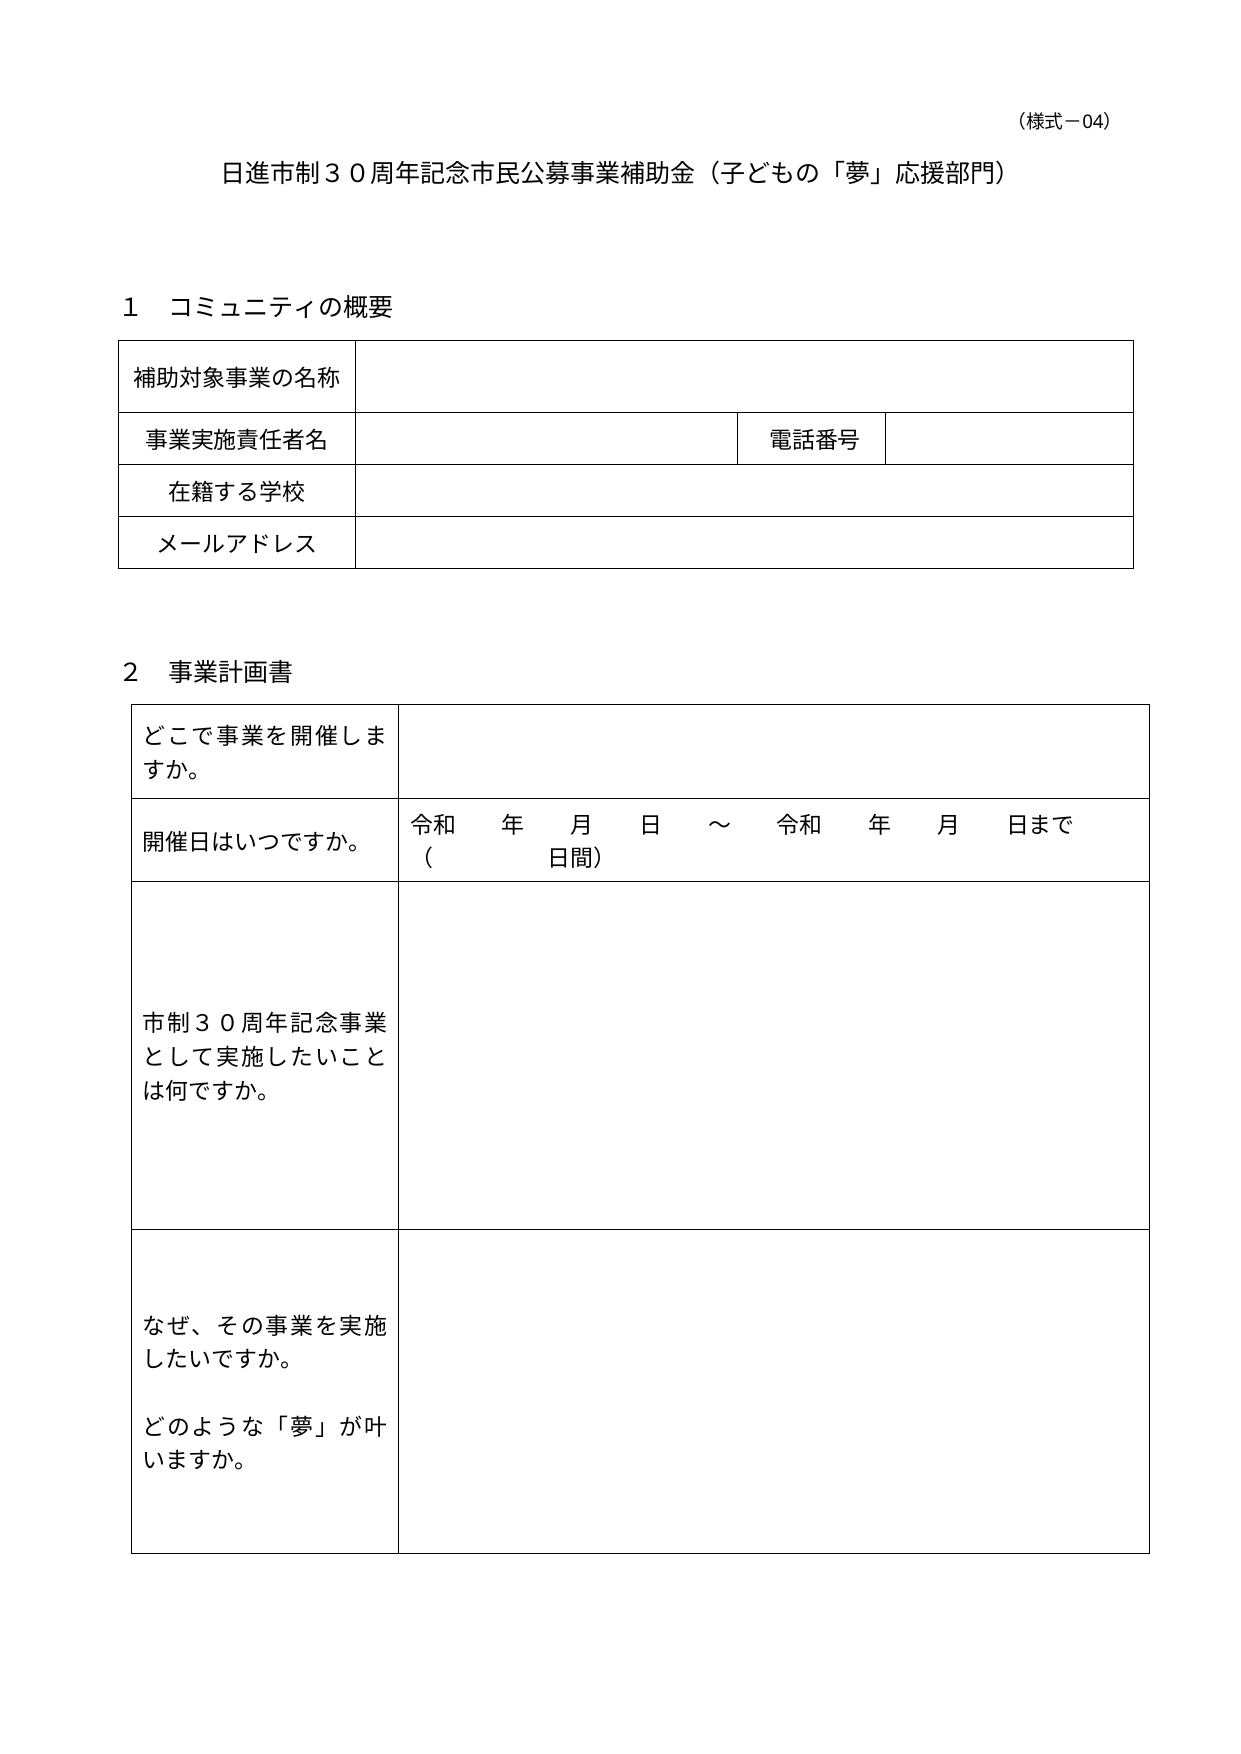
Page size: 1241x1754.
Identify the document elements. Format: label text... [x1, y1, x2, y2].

table_cell [399, 882, 1149, 1229]
table_cell [886, 413, 1133, 464]
table_cell メールアドレス [119, 517, 355, 568]
text １ コミュニティの概要 [118, 272, 1122, 339]
table_cell 電話番号 [738, 413, 885, 464]
table_cell 市制３０周年記念事業として実施したいことは何ですか。 [132, 882, 398, 1229]
table_cell なぜ、その事業を実施したいですか。 どのような「夢」が叶いますか。 [132, 1230, 398, 1553]
table_cell [399, 1230, 1149, 1553]
table_cell 令和 年 月 日 ～ 令和 年 月 日まで （ 日間） [399, 799, 1149, 881]
text ２ 事業計画書 [118, 637, 1122, 704]
table_cell 在籍する学校 [119, 465, 355, 516]
table_header どこで事業を開催しますか。 [132, 705, 398, 798]
text （様式－04） [118, 104, 1122, 138]
table_cell [356, 465, 1133, 516]
table_cell 開催日はいつですか。 [132, 799, 398, 881]
table_cell 事業実施責任者名 [119, 413, 355, 464]
table_header 補助対象事業の名称 [119, 341, 355, 412]
table_cell [356, 413, 737, 464]
table_header [399, 705, 1149, 798]
table_cell [356, 517, 1133, 568]
table_header [356, 341, 1133, 412]
text 日進市制３０周年記念市民公募事業補助金（子どもの「夢」応援部門） [118, 138, 1122, 205]
